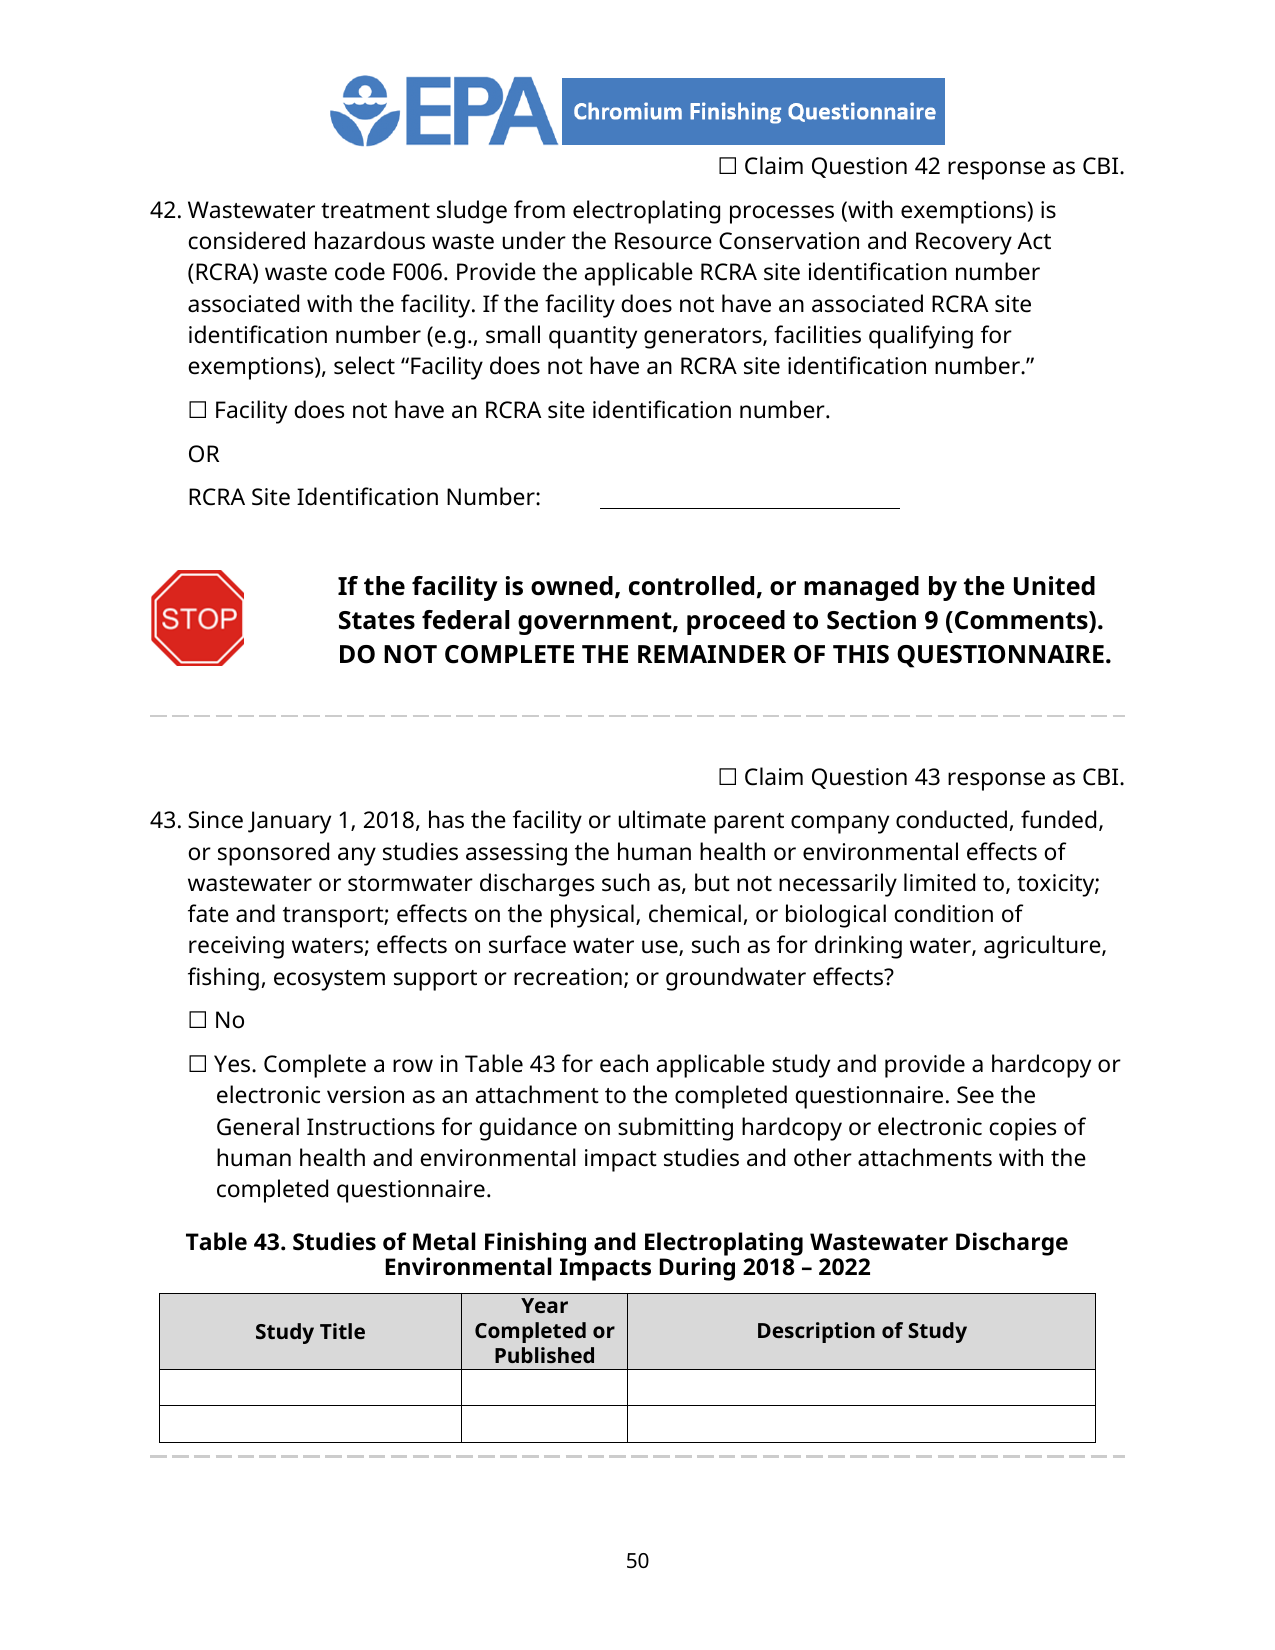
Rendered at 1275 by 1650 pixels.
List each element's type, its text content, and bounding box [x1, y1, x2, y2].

table_cell [462, 1370, 627, 1405]
text Facility does not have an RCRA site identification number. [187, 394, 1125, 425]
text If the facility is owned, controlled, or managed by the United States federal government, proceed to Section 9 (Comments). [225, 569, 1125, 637]
table_cell [628, 1370, 1095, 1405]
table_cell Year Completed or Published [462, 1294, 627, 1369]
text Claim Question 43 response as CBI. [187, 761, 1125, 792]
table_cell Study Title [160, 1294, 461, 1369]
picture [150, 570, 244, 664]
table_cell [462, 1406, 627, 1442]
text OR [187, 437, 1125, 469]
table_cell [160, 1370, 461, 1405]
text RCRA Site Identification Number: [187, 481, 1125, 512]
table_cell Description of Study [628, 1294, 1095, 1369]
text Claim Question 42 response as CBI. [187, 150, 1125, 181]
subtitle Since January 1, 2018, has the facility or ultimate parent company conducted, funded, or sponsored any studies assessing the human health or environmental effects of wastewater or stormwater discharges such as, but not necessarily limited to, toxicity; fate and transport; effects on the physical, chemical, or biological condition of receiving waters; effects on surface water use, such as for drinking water, agriculture, fishing, ecosystem support or recreation; or groundwater effects? [150, 804, 1125, 992]
text No [187, 1004, 1125, 1036]
table_header Table 43. Studies of Metal Finishing and Electroplating Wastewater Discharge Environmental Impacts During 2018 – 2022 [160, 1218, 1095, 1293]
picture [327, 75, 948, 150]
text DO NOT COMPLETE THE REMAINDER OF THIS QUESTIONNAIRE. [225, 637, 1125, 671]
table_cell [628, 1406, 1095, 1442]
text Yes. Complete a row in Table 43 for each applicable study and provide a hardcopy or electronic version as an attachment to the completed questionnaire. See the General Instructions for guidance on submitting hardcopy or electronic copies of human health and environmental impact studies and other attachments with the completed questionnaire. [187, 1048, 1125, 1204]
table_cell [160, 1406, 461, 1442]
subtitle Wastewater treatment sludge from electroplating processes (with exemptions) is considered hazardous waste under the Resource Conservation and Recovery Act (RCRA) waste code F006. Provide the applicable RCRA site identification number associated with the facility. If the facility does not have an associated RCRA site identification number (e.g., small quantity generators, facilities qualifying for exemptions), select “Facility does not have an RCRA site identification number.” [150, 194, 1125, 381]
